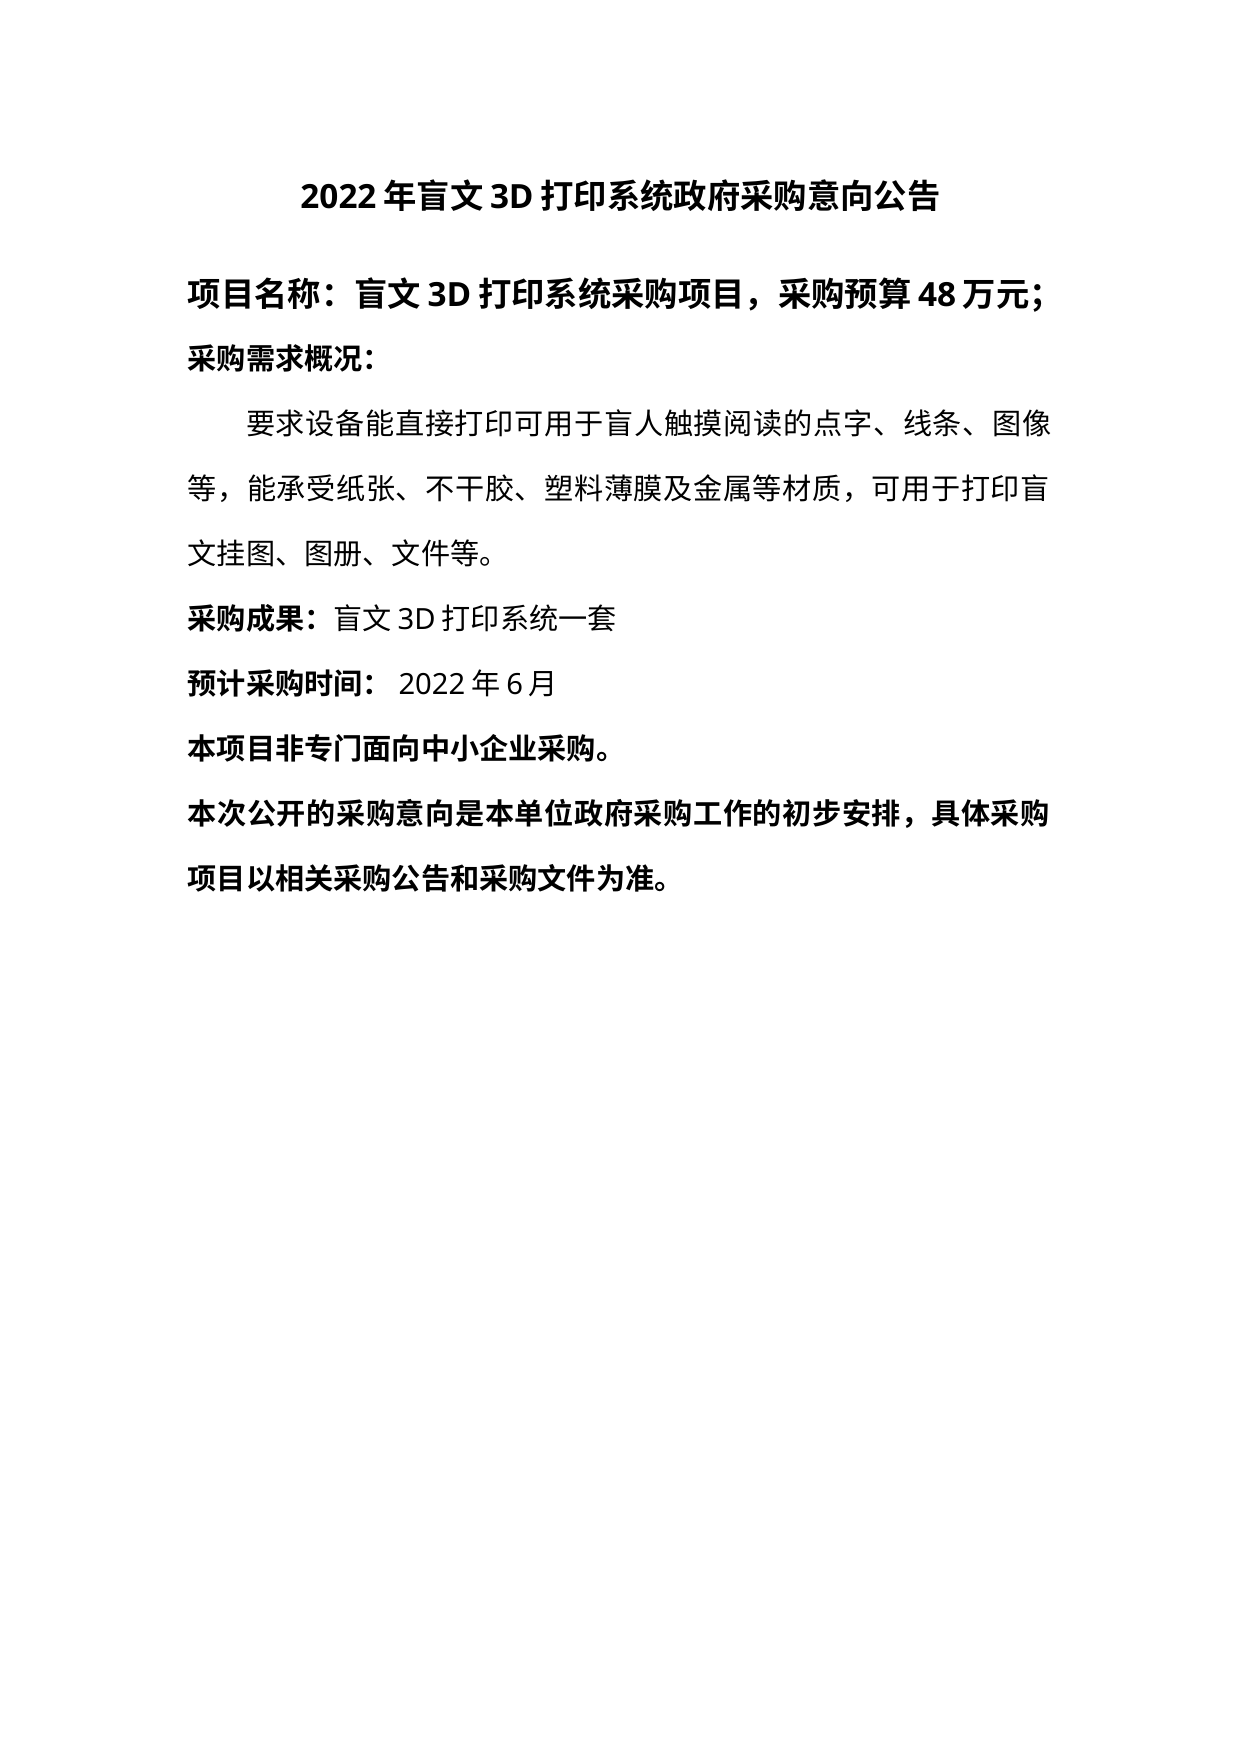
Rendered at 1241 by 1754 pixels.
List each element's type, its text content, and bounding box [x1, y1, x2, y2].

text 预计采购时间： 2022年6月 [187, 649, 1053, 714]
text 本项目非专门面向中小企业采购。 [187, 714, 1053, 779]
text 项目名称：盲文3D打印系统采购项目，采购预算48万元； [187, 259, 1053, 324]
text 2022年盲文3D打印系统政府采购意向公告 [187, 162, 1053, 227]
text 采购成果：盲文3D打印系统一套 [187, 584, 1053, 649]
text 要求设备能直接打印可用于盲人触摸阅读的点字、线条、图像等，能承受纸张、不干胶、塑料薄膜及金属等材质，可用于打印盲文挂图、图册、文件等。 [187, 389, 1053, 584]
text 本次公开的采购意向是本单位政府采购工作的初步安排，具体采购项目以相关采购公告和采购文件为准。 [187, 779, 1053, 909]
text 采购需求概况： [187, 324, 1053, 389]
